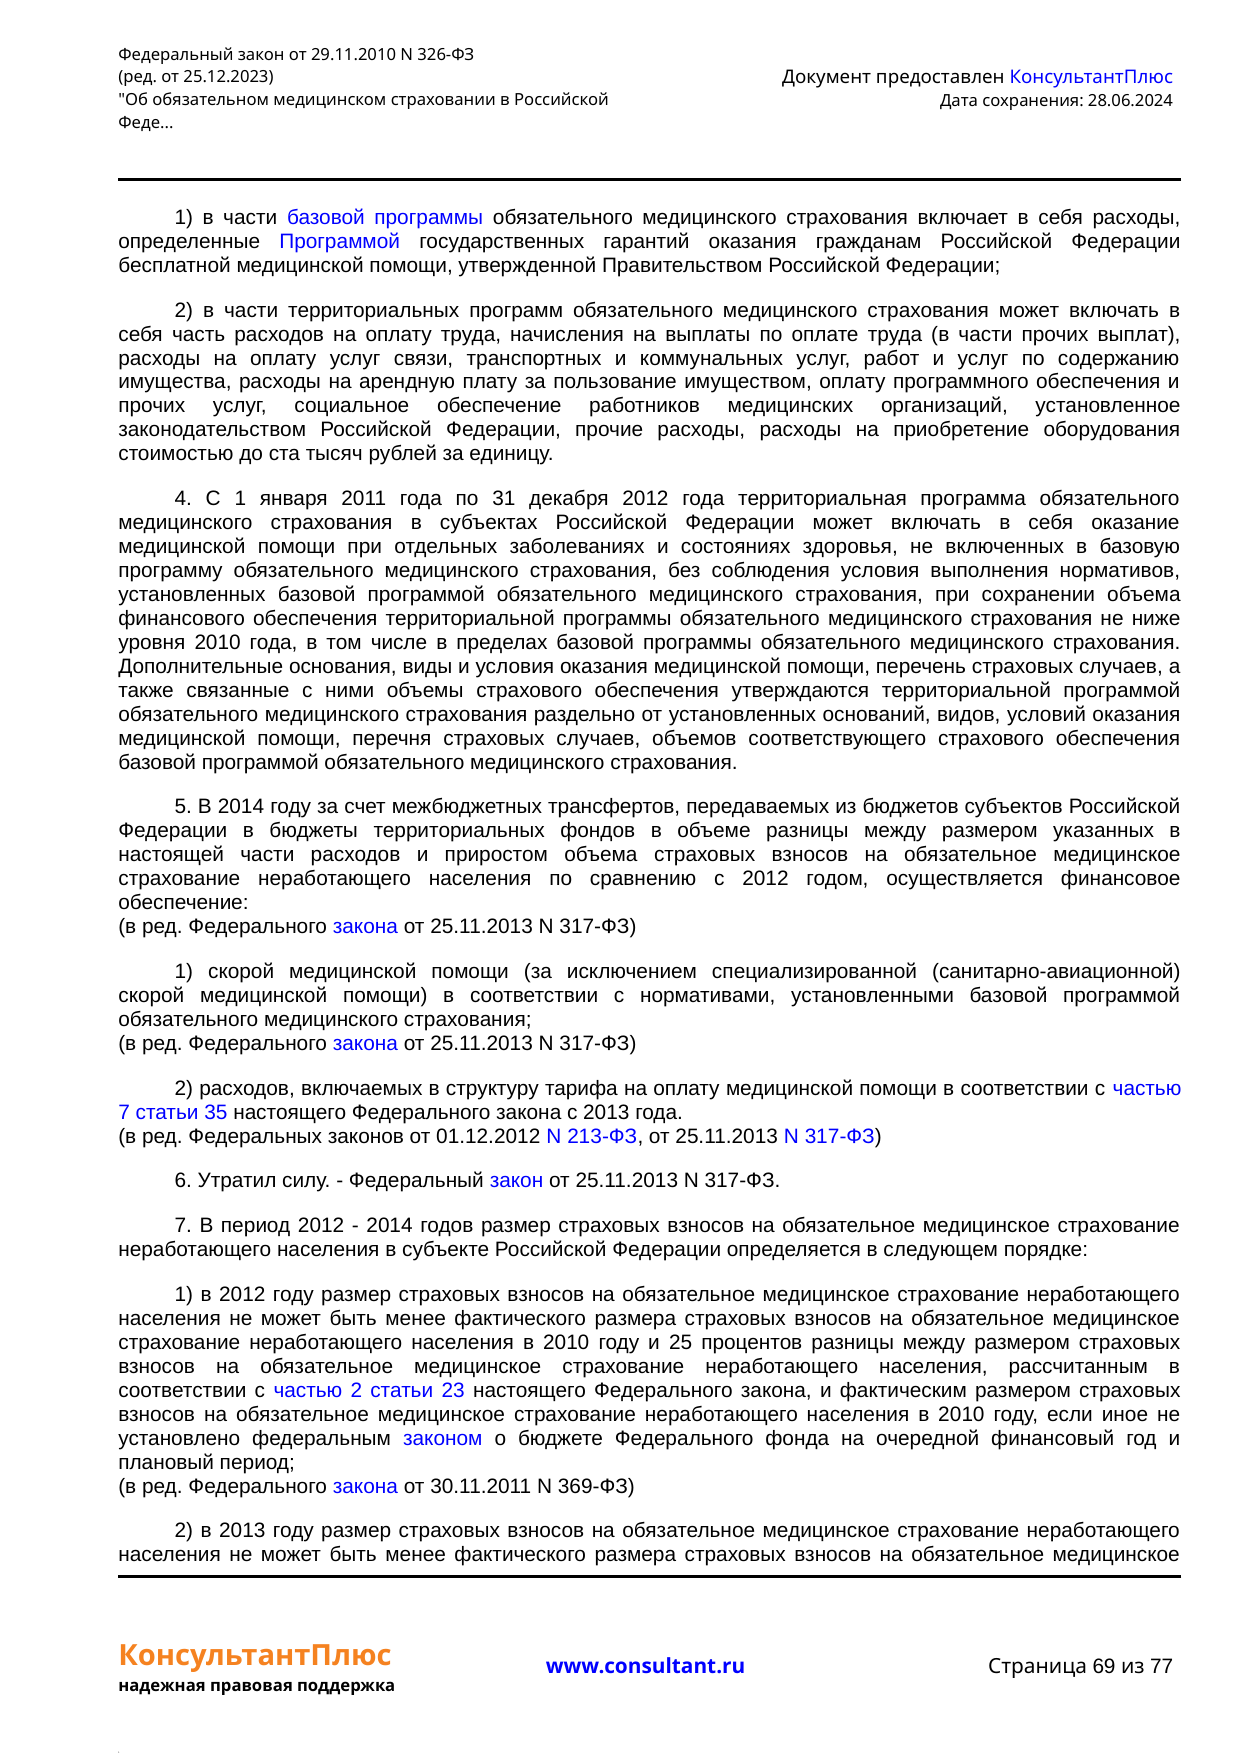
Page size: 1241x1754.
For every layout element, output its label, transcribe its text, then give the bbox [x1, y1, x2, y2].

text 1) скорой медицинской помощи (за исключением специализированной (санитарно-авиационной) скорой медицинской помощи) в соответствии с нормативами, установленными базовой программой обязательного медицинского страхования; [118, 959, 1181, 1031]
text (в ред. Федерального закона от 25.11.2013 N 317-ФЗ) [118, 1031, 1181, 1055]
text 5. В 2014 году за счет межбюджетных трансфертов, передаваемых из бюджетов субъектов Российской Федерации в бюджеты территориальных фондов в объеме разницы между размером указанных в настоящей части расходов и приростом объема страховых взносов на обязательное медицинское страхование неработающего населения по сравнению с 2012 годом, осуществляется финансовое обеспечение: [118, 794, 1181, 914]
text 7. В период 2012 - 2014 годов размер страховых взносов на обязательное медицинское страхование неработающего населения в субъекте Российской Федерации определяется в следующем порядке: [118, 1213, 1181, 1261]
text (в ред. Федерального закона от 30.11.2011 N 369-ФЗ) [118, 1473, 1181, 1497]
text (в ред. Федерального закона от 25.11.2013 N 317-ФЗ) [118, 914, 1181, 938]
text 4. С 1 января 2011 года по 31 декабря 2012 года территориальная программа обязательного медицинского страхования в субъектах Российской Федерации может включать в себя оказание медицинской помощи при отдельных заболеваниях и состояниях здоровья, не включенных в базовую программу обязательного медицинского страхования, без соблюдения условия выполнения нормативов, установленных базовой программой обязательного медицинского страхования, при сохранении объема финансового обеспечения территориальной программы обязательного медицинского страхования не ниже уровня 2010 года, в том числе в пределах базовой программы обязательного медицинского страхования. Дополнительные основания, виды и условия оказания медицинской помощи, перечень страховых случаев, а также связанные с ними объемы страхового обеспечения утверждаются территориальной программой обязательного медицинского страхования раздельно от установленных оснований, видов, условий оказания медицинской помощи, перечня страховых случаев, объемов соответствующего страхового обеспечения базовой программой обязательного медицинского страхования. [118, 486, 1181, 773]
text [118, 1518, 1181, 1566]
text (в ред. Федеральных законов от 01.12.2012 N 213-ФЗ, от 25.11.2013 N 317-ФЗ) [118, 1123, 1181, 1147]
text 1) в части базовой программы обязательного медицинского страхования включает в себя расходы, определенные Программой государственных гарантий оказания гражданам Российской Федерации бесплатной медицинской помощи, утвержденной Правительством Российской Федерации; [118, 205, 1181, 277]
text 2) расходов, включаемых в структуру тарифа на оплату медицинской помощи в соответствии с частью 7 статьи 35 настоящего Федерального закона с 2013 года. [118, 1076, 1181, 1123]
text 6. Утратил силу. - Федеральный закон от 25.11.2013 N 317-ФЗ. [118, 1168, 1181, 1192]
text 2) в части территориальных программ обязательного медицинского страхования может включать в себя часть расходов на оплату труда, начисления на выплаты по оплате труда (в части прочих выплат), расходы на оплату услуг связи, транспортных и коммунальных услуг, работ и услуг по содержанию имущества, расходы на арендную плату за пользование имуществом, оплату программного обеспечения и прочих услуг, социальное обеспечение работников медицинских организаций, установленное законодательством Российской Федерации, прочие расходы, расходы на приобретение оборудования стоимостью до ста тысяч рублей за единицу. [118, 297, 1181, 465]
text 1) в 2012 году размер страховых взносов на обязательное медицинское страхование неработающего населения не может быть менее фактического размера страховых взносов на обязательное медицинское страхование неработающего населения в 2010 году и 25 процентов разницы между размером страховых взносов на обязательное медицинское страхование неработающего населения, рассчитанным в соответствии с частью 2 статьи 23 настоящего Федерального закона, и фактическим размером страховых взносов на обязательное медицинское страхование неработающего населения в 2010 году, если иное не установлено федеральным законом о бюджете Федерального фонда на очередной финансовый год и плановый период; [118, 1282, 1181, 1473]
